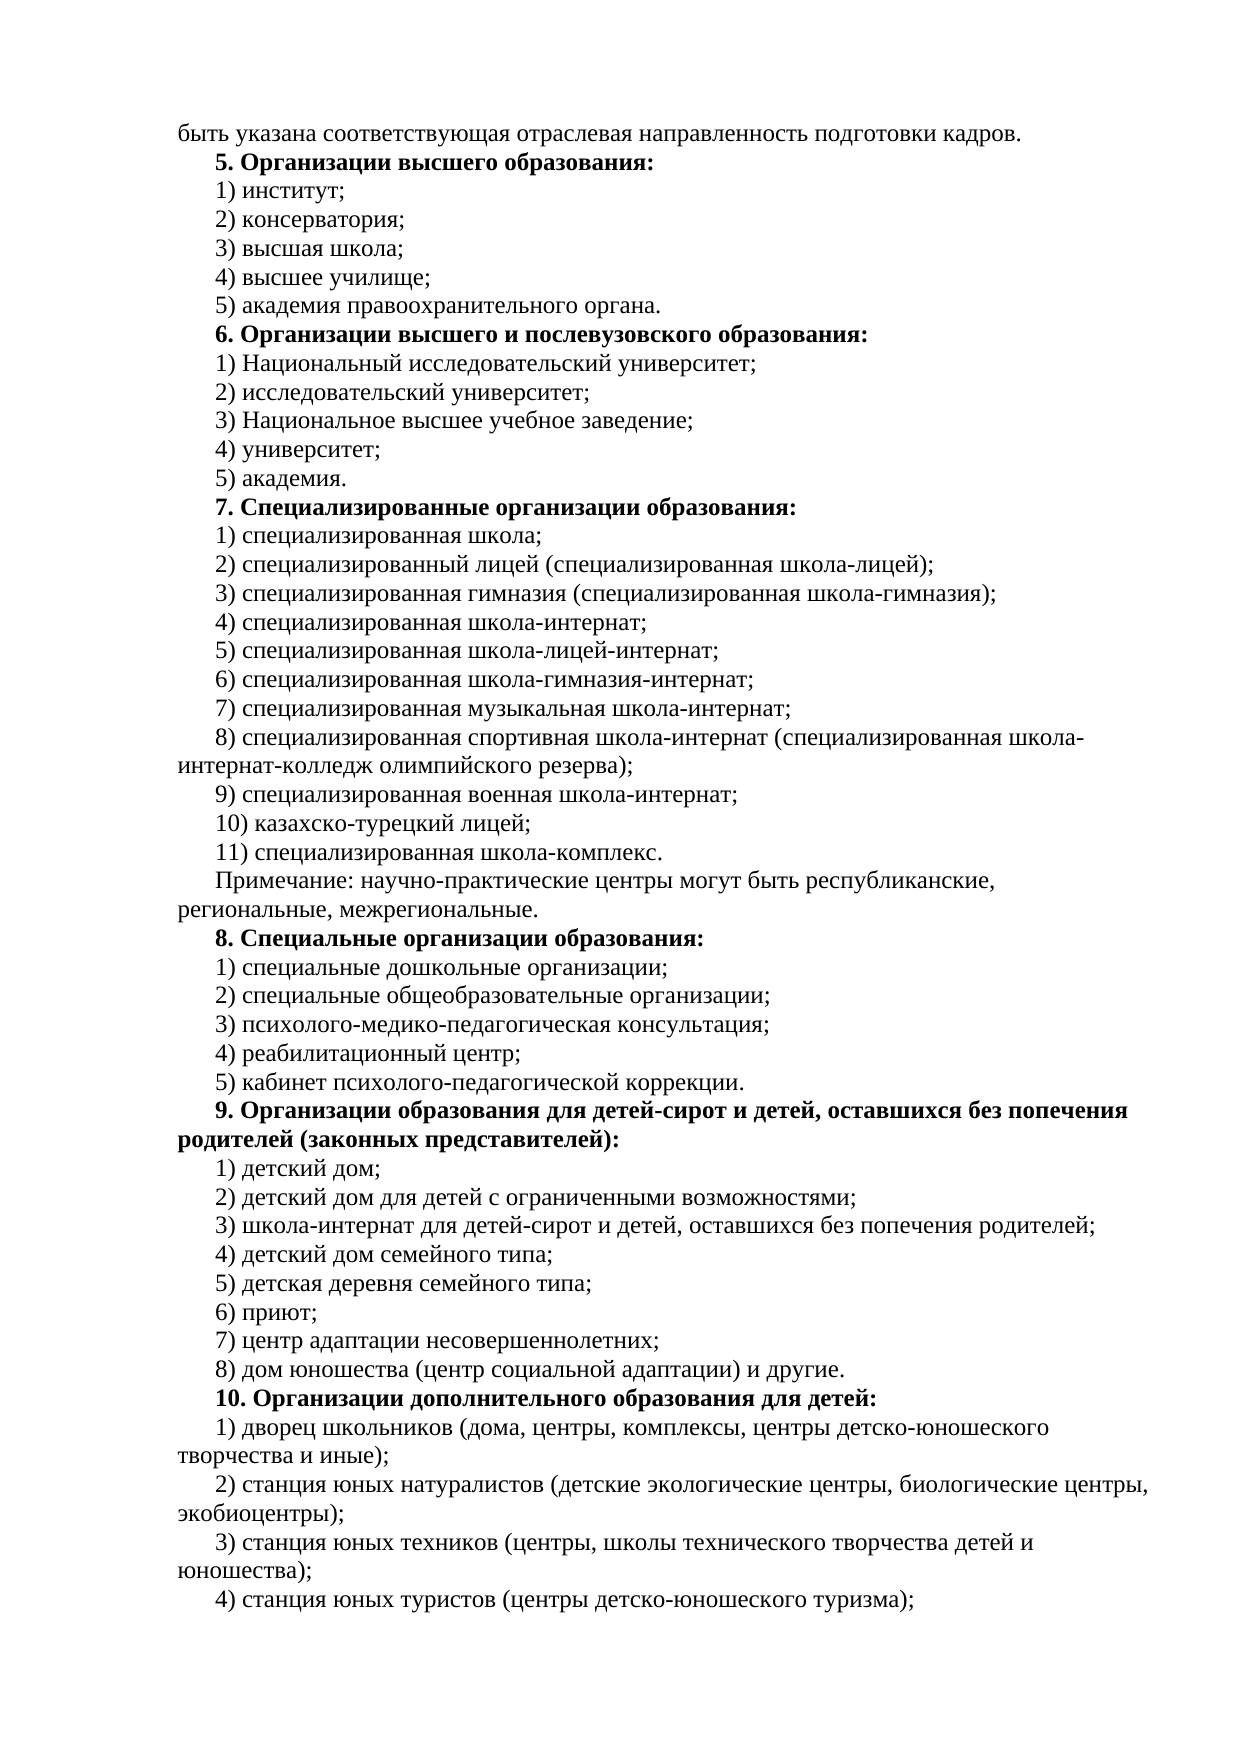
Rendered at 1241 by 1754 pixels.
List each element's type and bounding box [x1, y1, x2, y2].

text [177, 118, 1152, 1613]
